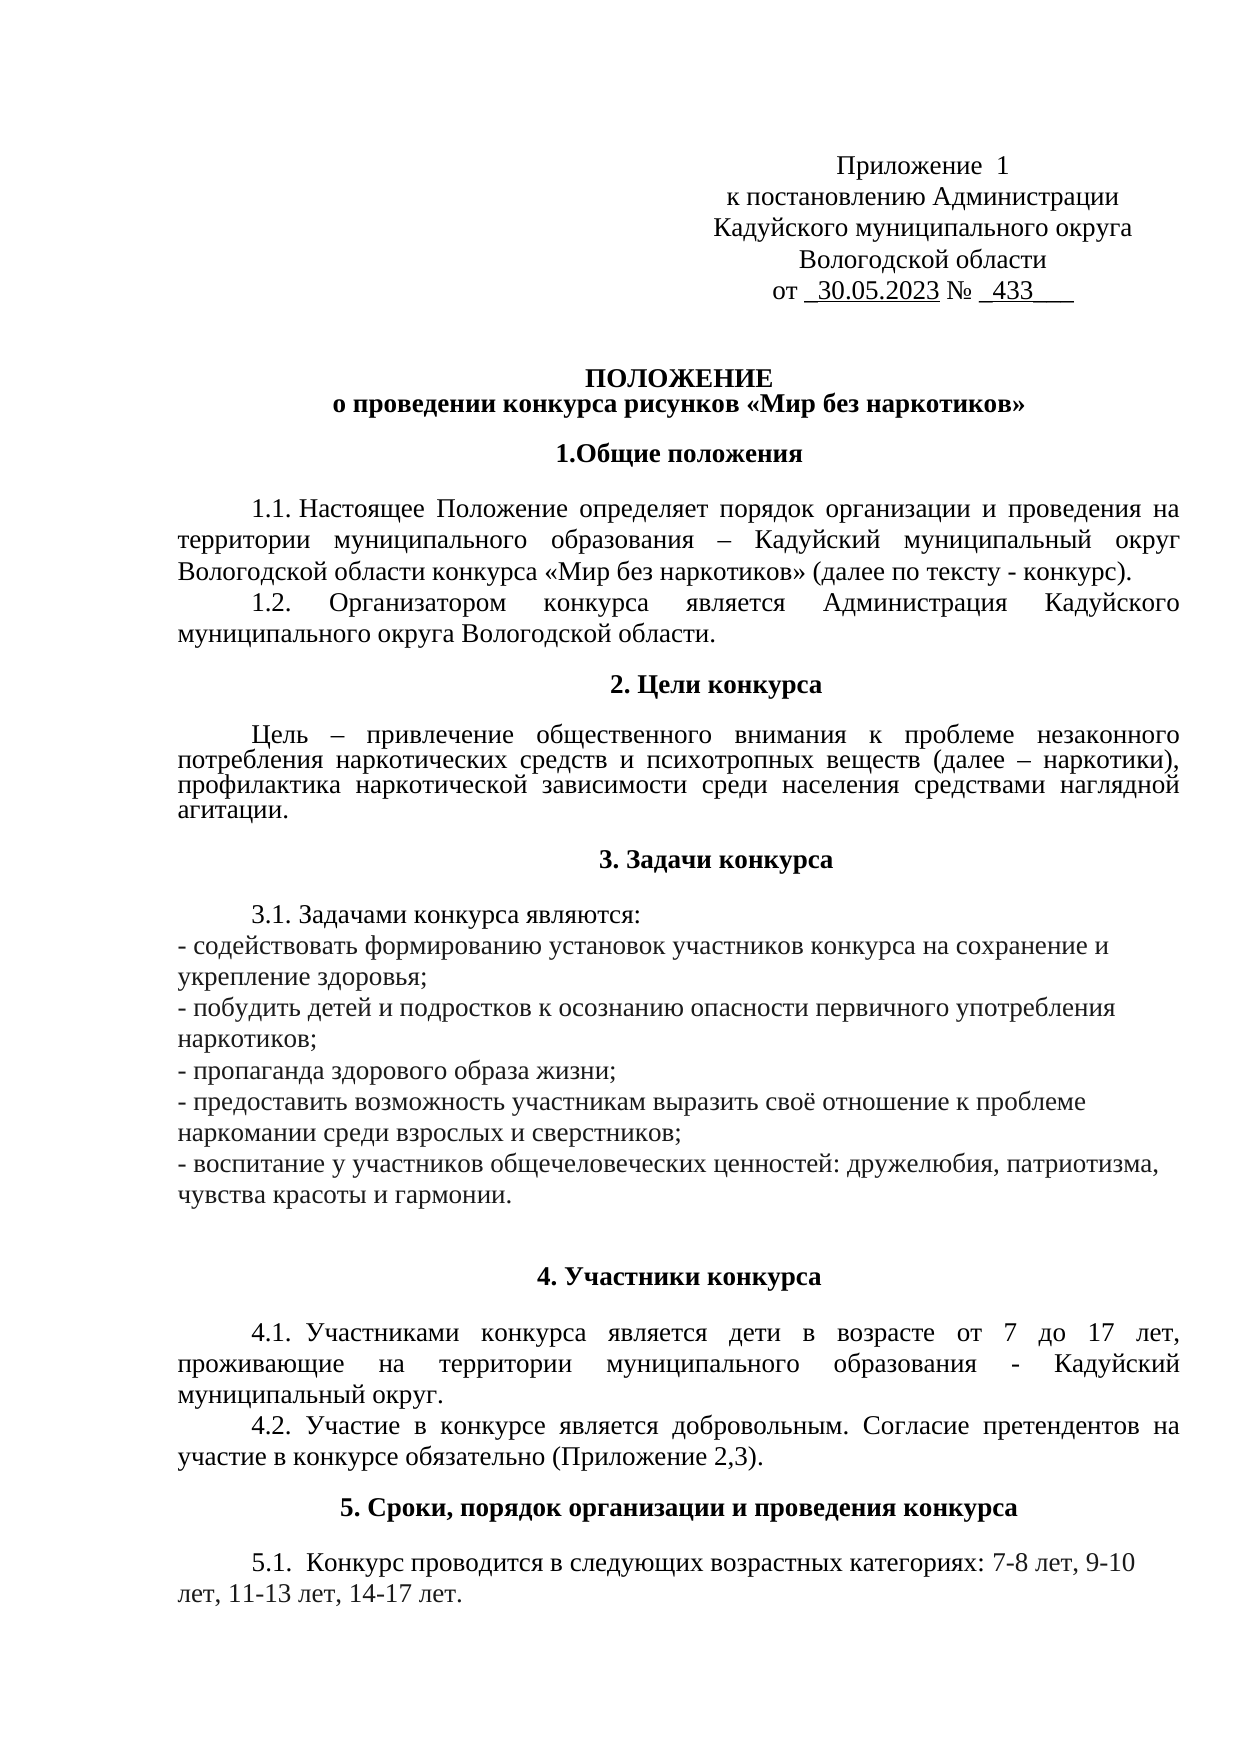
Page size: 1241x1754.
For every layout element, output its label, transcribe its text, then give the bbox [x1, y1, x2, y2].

text Кадуйского муниципального округа [664, 212, 1181, 243]
text - содействовать формированию установок участников конкурса на сохранение и укрепление здоровья; [177, 929, 1181, 991]
text 3. Задачи конкурса [177, 848, 1181, 873]
text - воспитание у участников общечеловеческих ценностей: дружелюбия, патриотизма, чувства красоты и гармонии. [177, 1147, 1181, 1209]
text 4. Участники конкурса [177, 1266, 1181, 1291]
text - предоставить возможность участникам выразить своё отношение к проблеме наркомании среди взрослых и сверстников; [177, 1085, 1181, 1147]
text от _30.05.2023 № _433___ [664, 274, 1181, 305]
text Приложение 1 [664, 149, 1181, 180]
text 4.1. Участниками конкурса является дети в возрасте от 7 до 17 лет, проживающие на территории муниципального образования - Кадуйский муниципальный округ. [177, 1316, 1181, 1409]
text 3.1. Задачами конкурса являются: [177, 898, 1181, 929]
text 4.2. Участие в конкурсе является добровольным. Согласие претендентов на участие в конкурсе обязательно (Приложение 2,3). [177, 1409, 1181, 1471]
text 1.Общие положения [177, 442, 1181, 467]
text 1.2. Организатором конкурса является Администрация Кадуйского муниципального округа Вологодской области. [177, 586, 1181, 648]
text 2. Цели конкурса [177, 673, 1181, 698]
text 5. Сроки, порядок организации и проведения конкурса [177, 1496, 1181, 1521]
text - побудить детей и подростков к осознанию опасности первичного употребления наркотиков; [177, 991, 1181, 1054]
text к постановлению Администрации [664, 180, 1181, 212]
text 5.1. Конкурс проводится в следующих возрастных категориях: 7-8 лет, 9-10 лет, 11-13 лет, 14-17 лет. [177, 1546, 1181, 1609]
text о проведении конкурса рисунков «Мир без наркотиков» [177, 392, 1181, 417]
text - пропаганда здорового образа жизни; [177, 1054, 1181, 1085]
text Цель – привлечение общественного внимания к проблеме незаконного потребления наркотических средств и психотропных веществ (далее – наркотики), профилактика наркотической зависимости среди населения средствами наглядной агитации. [177, 723, 1181, 823]
text Вологодской области [664, 243, 1181, 274]
text ПОЛОЖЕНИЕ [177, 367, 1181, 392]
text 1.1. Настоящее Положение определяет порядок организации и проведения на территории муниципального образования – Кадуйский муниципальный округ Вологодской области конкурса «Мир без наркотиков» (далее по тексту - конкурс). [177, 492, 1181, 586]
